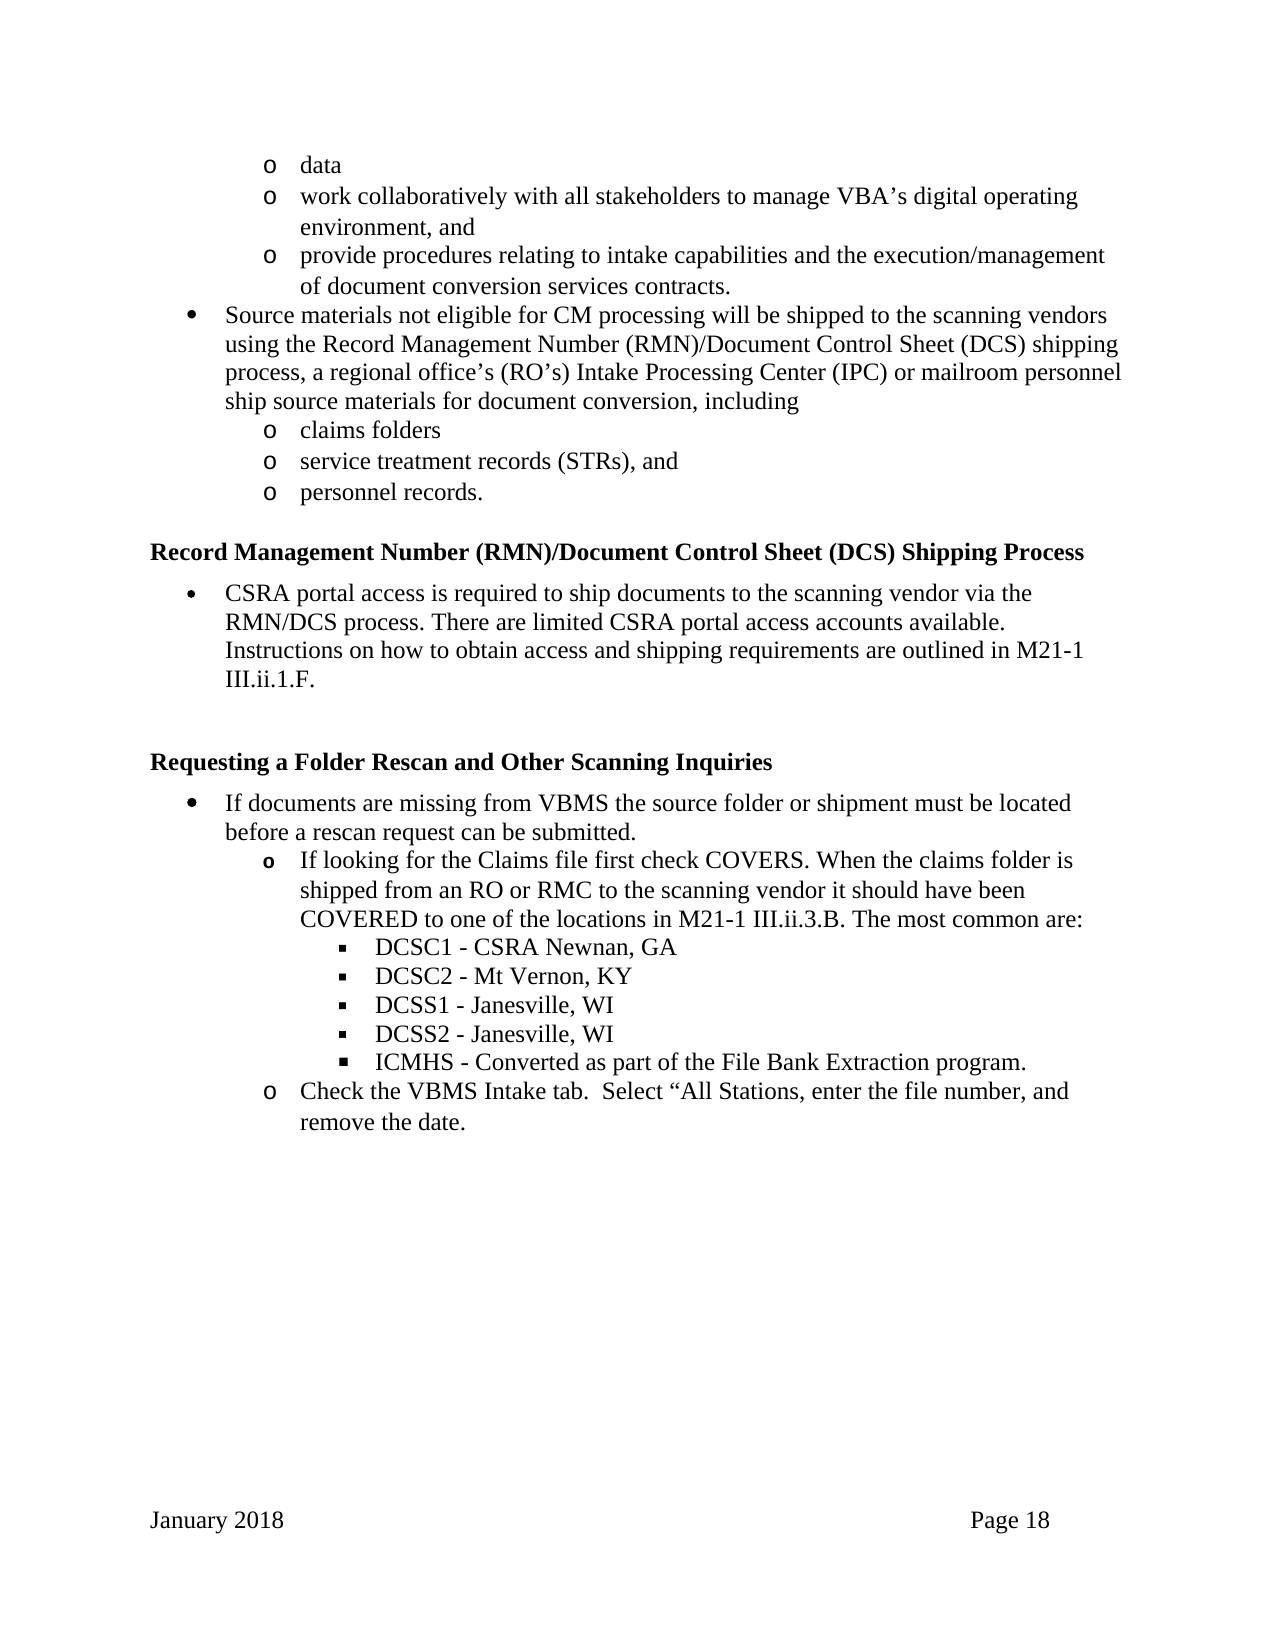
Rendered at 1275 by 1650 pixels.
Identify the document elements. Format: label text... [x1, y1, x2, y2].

list claims folders [262, 415, 1125, 446]
list If documents are missing from VBMS the source folder or shipment must be located before a rescan request can be submitted. [187, 788, 1125, 845]
list Check the VBMS Intake tab. Select “All Stations, enter the file number, and remove the date. [262, 1076, 1125, 1136]
list DCSS1 - Janesville, WI [337, 990, 1125, 1019]
text Requesting a Folder Rescan and Other Scanning Inquiries [150, 747, 1125, 775]
list DCSC1 - CSRA Newnan, GA [337, 932, 1125, 961]
list DCSS2 - Janesville, WI [337, 1019, 1125, 1047]
list provide procedures relating to intake capabilities and the execution/management of document conversion services contracts. [262, 240, 1125, 300]
list DCSC2 - Mt Vernon, KY [337, 961, 1125, 990]
list service treatment records (STRs), and [262, 446, 1125, 477]
list Source materials not eligible for CM processing will be shipped to the scanning vendors using the Record Management Number (RMN)/Document Control Sheet (DCS) shipping process, a regional office’s (RO’s) Intake Processing Center (IPC) or mailroom personnel ship source materials for document conversion, including [187, 300, 1125, 415]
list CSRA portal access is required to ship documents to the scanning vendor via the RMN/DCS process. There are limited CSRA portal access accounts available. Instructions on how to obtain access and shipping requirements are outlined in M21-1 III.ii.1.F. [187, 578, 1125, 693]
list personnel records. [262, 477, 1125, 507]
list work collaboratively with all stakeholders to manage VBA’s digital operating environment, and [262, 181, 1125, 240]
list data [262, 150, 1125, 181]
text Record Management Number (RMN)/Document Control Sheet (DCS) Shipping Process [150, 537, 1125, 565]
list ICMHS - Converted as part of the File Bank Extraction program. [337, 1047, 1125, 1076]
list If looking for the Claims file first check COVERS. When the claims folder is shipped from an RO or RMC to the scanning vendor it should have been COVERED to one of the locations in M21-1 III.ii.3.B. The most common are: [262, 845, 1125, 932]
